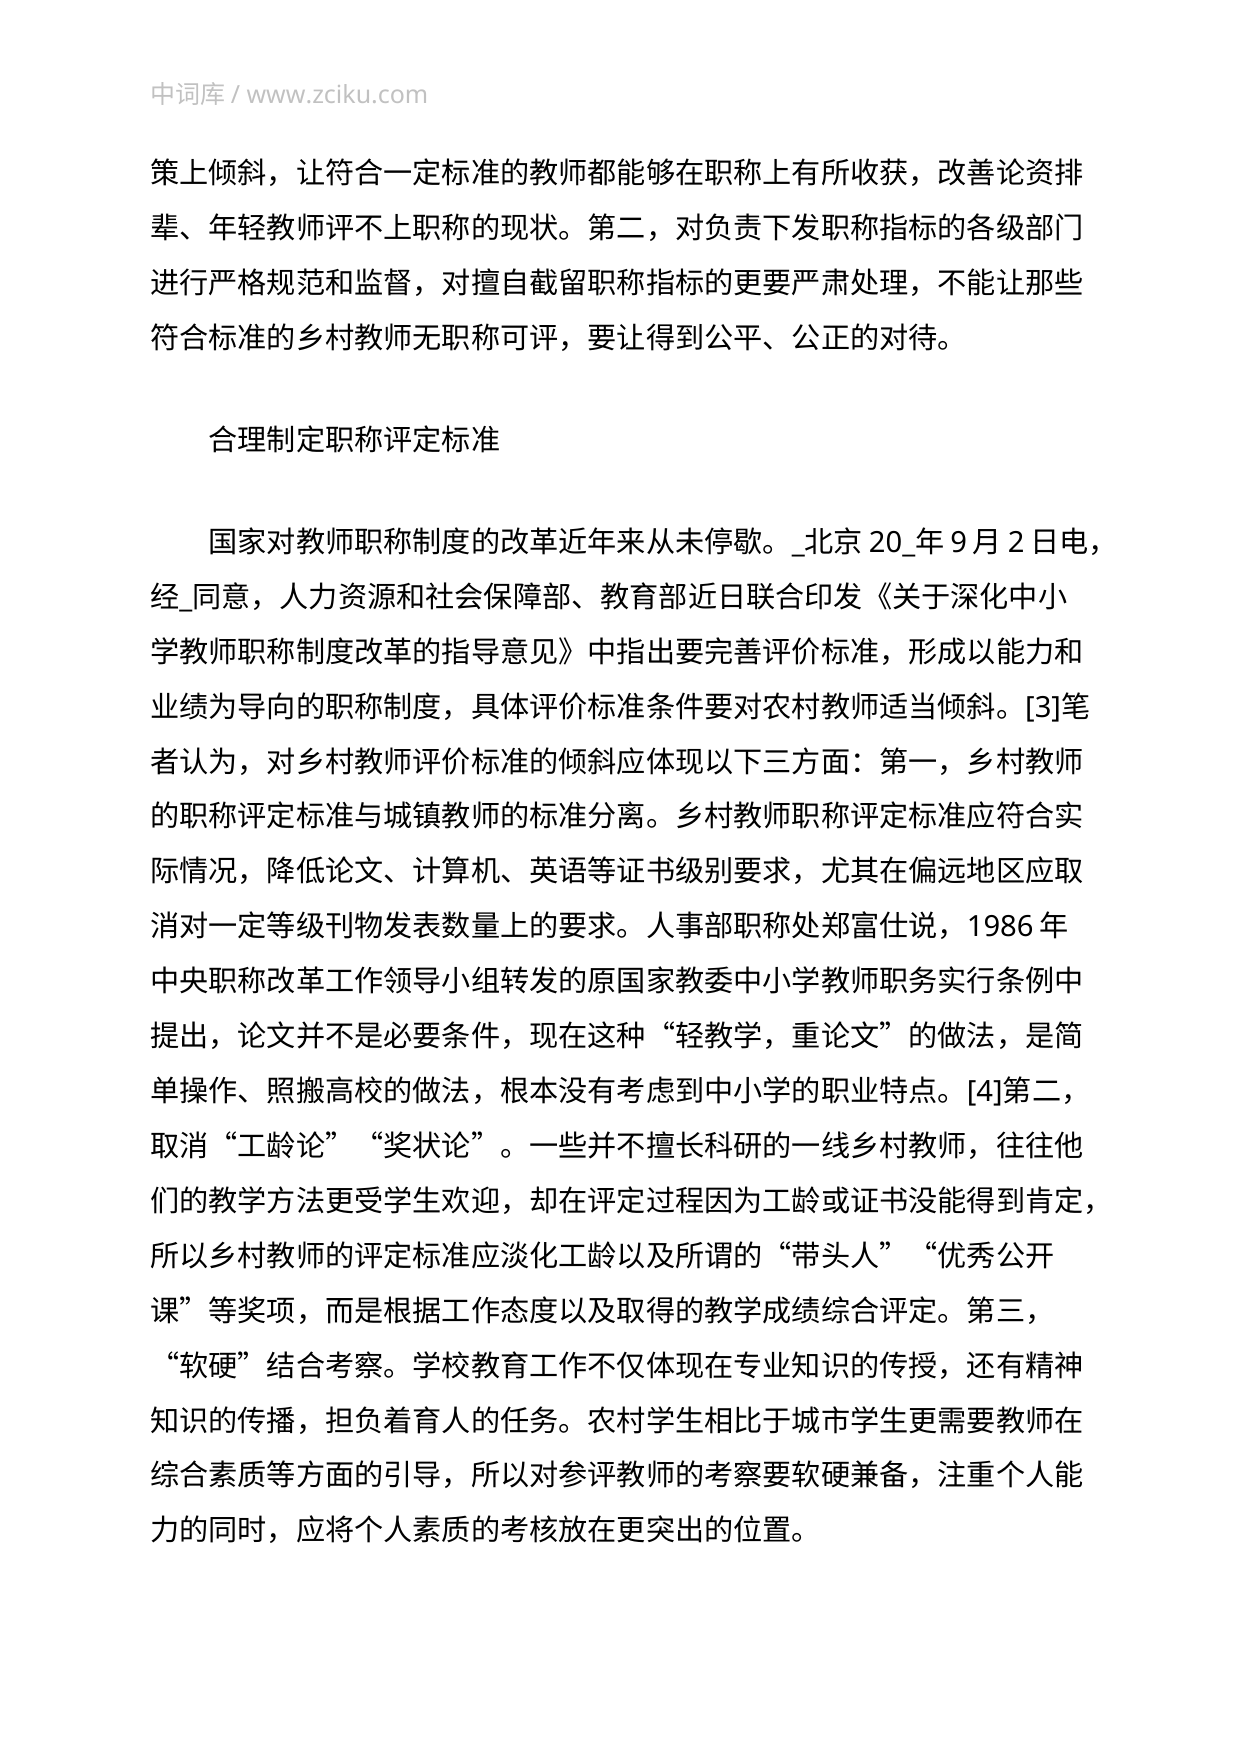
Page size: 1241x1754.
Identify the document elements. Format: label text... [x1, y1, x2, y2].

text 合理制定职称评定标准 [150, 416, 1090, 459]
text 国家对教师职称制度的改革近年来从未停歇。_北京20_年9月2日电，经_同意，人力资源和社会保障部、教育部近日联合印发《关于深化中小学教师职称制度改革的指导意见》中指出要完善评价标准，形成以能力和业绩为导向的职称制度，具体评价标准条件要对农村教师适当倾斜。[3]笔者认为，对乡村教师评价标准的倾斜应体现以下三方面：第一，乡村教师的职称评定标准与城镇教师的标准分离。乡村教师职称评定标准应符合实际情况，降低论文、计算机、英语等证书级别要求，尤其在偏远地区应取消对一定等级刊物发表数量上的要求。人事部职称处郑富仕说，1986年中央职称改革工作领导小组转发的原国家教委中小学教师职务实行条例中提出，论文并不是必要条件，现在这种“轻教学，重论文”的做法，是简单操作、照搬高校的做法，根本没有考虑到中小学的职业特点。[4]第二，取消“工龄论”“奖状论”。一些并不擅长科研的一线乡村教师，往往他们的教学方法更受学生欢迎，却在评定过程因为工龄或证书没能得到肯定，所以乡村教师的评定标准应淡化工龄以及所谓的“带头人”“优秀公开课”等奖项，而是根据工作态度以及取得的教学成绩综合评定。第三，“软硬”结合考察。学校教育工作不仅体现在专业知识的传授，还有精神知识的传播，担负着育人的任务。农村学生相比于城市学生更需要教师在综合素质等方面的引导，所以对参评教师的考察要软硬兼备，注重个人能力的同时，应将个人素质的考核放在更突出的位置。 [150, 518, 1090, 1549]
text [150, 150, 1090, 357]
